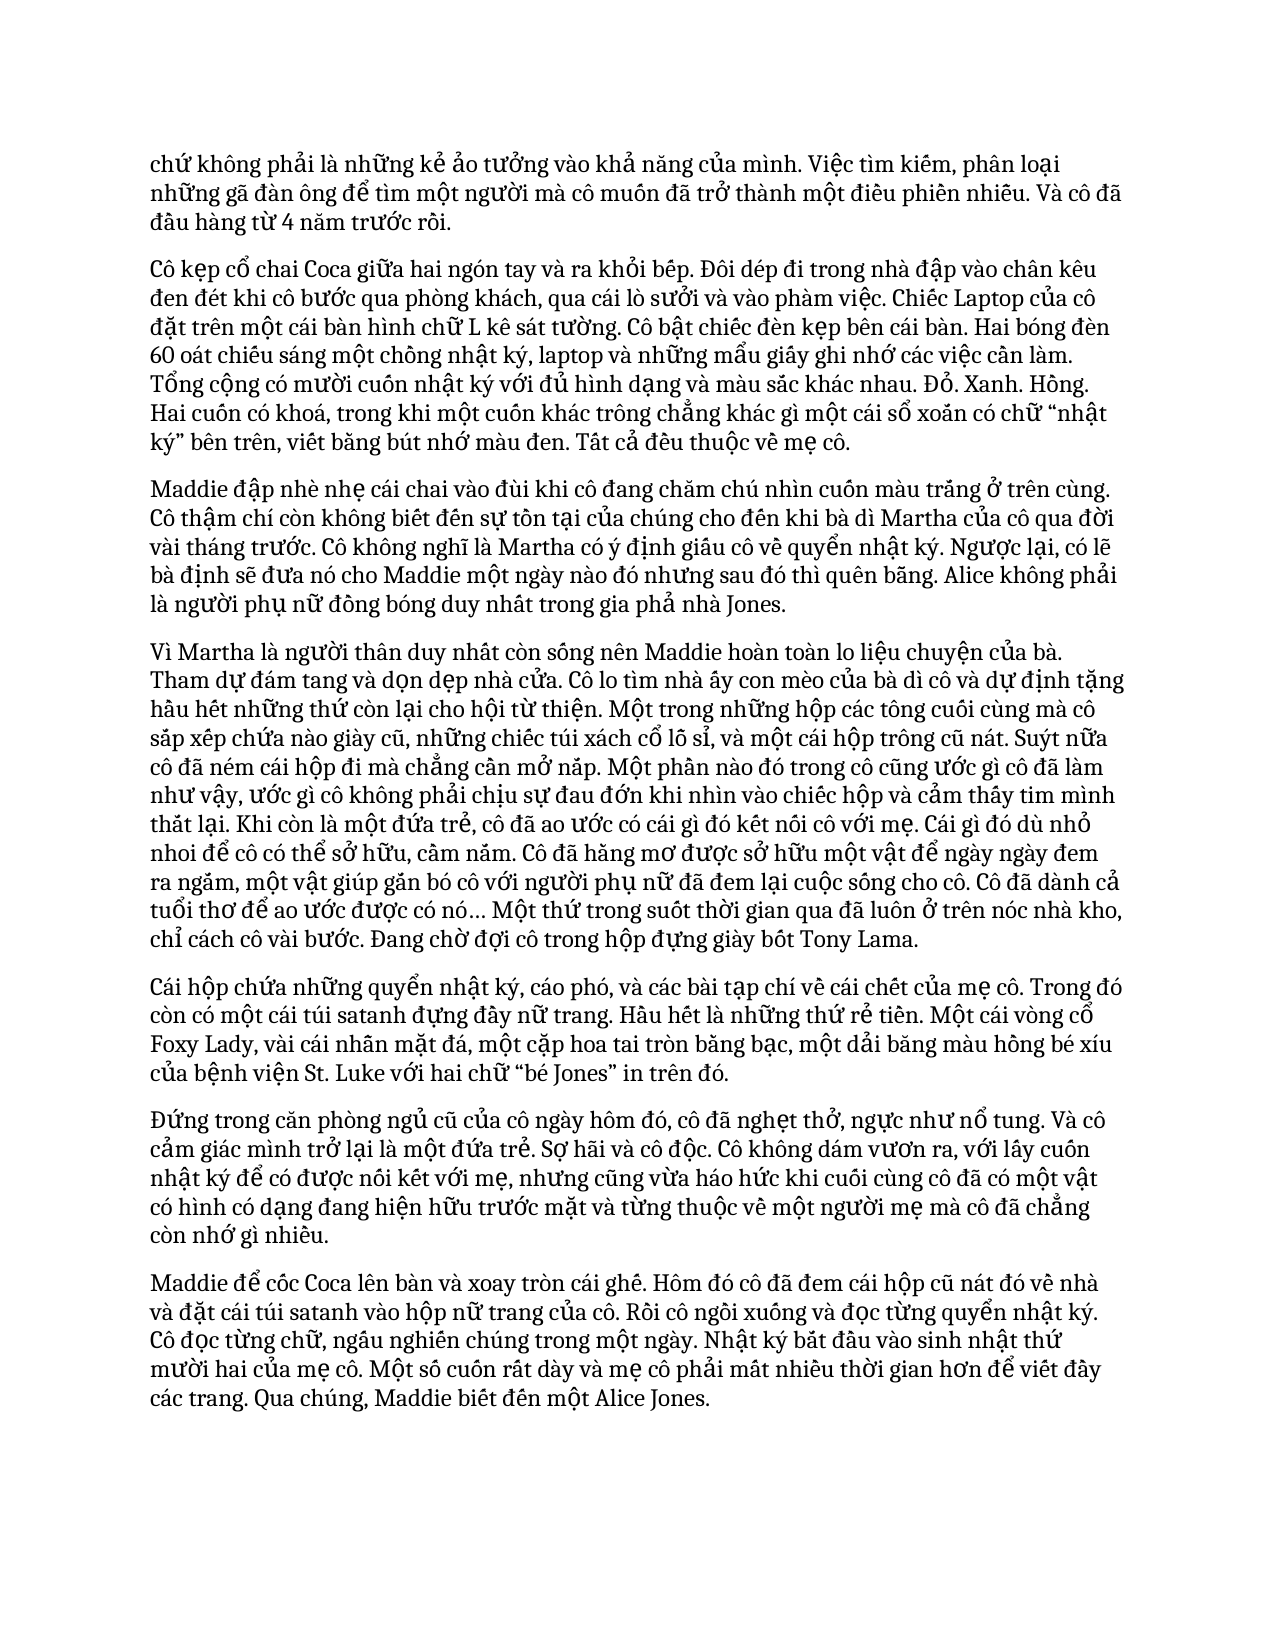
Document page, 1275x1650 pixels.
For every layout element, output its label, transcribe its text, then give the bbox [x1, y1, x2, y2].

text Đứng trong căn phòng ngủ cũ của cô ngày hôm đó, cô đã nghẹt thở, ngực như nổ tung. Và cô cảm giác mình trở lại là một đứa trẻ. Sợ hãi và cô độc. Cô không dám vươn ra, với lấy cuốn nhật ký để có được nối kết với mẹ, nhưng cũng vừa háo hức khi cuối cùng cô đã có một vật có hình có dạng đang hiện hữu trước mặt và từng thuộc về một người mẹ mà cô đã chẳng còn nhớ gì nhiều. [150, 1106, 1125, 1250]
text Maddie để cốc Coca lên bàn và xoay tròn cái ghế. Hôm đó cô đã đem cái hộp cũ nát đó về nhà và đặt cái túi satanh vào hộp nữ trang của cô. Rồi cô ngồi xuống và đọc từng quyển nhật ký. Cô đọc từng chữ, ngấu nghiến chúng trong một ngày. Nhật ký bắt đầu vào sinh nhật thứ mười hai của mẹ cô. Một số cuốn rất dày và mẹ cô phải mất nhiều thời gian hơn để viết đầy các trang. Qua chúng, Maddie biết đến một Alice Jones. [150, 1269, 1125, 1412]
text Cô kẹp cổ chai Coca giữa hai ngón tay và ra khỏi bếp. Đôi dép đi trong nhà đập vào chân kêu đen đét khi cô bước qua phòng khách, qua cái lò sưởi và vào phàm việc. Chiếc Laptop của cô đặt trên một cái bàn hình chữ L kê sát tường. Cô bật chiếc đèn kẹp bên cái bàn. Hai bóng đèn 60 oát chiếu sáng một chồng nhật ký, laptop và những mẩu giấy ghi nhớ các việc cần làm. Tổng cộng có mười cuốn nhật ký với đủ hình dạng và màu sắc khác nhau. Đỏ. Xanh. Hồng. Hai cuốn có khoá, trong khi một cuốn khác trông chẳng khác gì một cái sổ xoắn có chữ “nhật ký” bên trên, viết bằng bút nhớ màu đen. Tất cả đều thuộc về mẹ cô. [150, 255, 1125, 456]
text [150, 150, 1125, 236]
text Maddie đập nhè nhẹ cái chai vào đùi khi cô đang chăm chú nhìn cuốn màu trắng ở trên cùng. Cô thậm chí còn không biết đến sự tồn tại của chúng cho đến khi bà dì Martha của cô qua đời vài tháng trước. Cô không nghĩ là Martha có ý định giấu cô về quyển nhật ký. Ngược lại, có lẽ bà định sẽ đưa nó cho Maddie một ngày nào đó nhưng sau đó thì quên bẵng. Alice không phải là người phụ nữ đồng bóng duy nhất trong gia phả nhà Jones. [150, 475, 1125, 619]
text Cái hộp chứa những quyển nhật ký, cáo phó, và các bài tạp chí về cái chết của mẹ cô. Trong đó còn có một cái túi satanh đựng đầy nữ trang. Hầu hết là những thứ rẻ tiền. Một cái vòng cổ Foxy Lady, vài cái nhẫn mặt đá, một cặp hoa tai tròn bằng bạc, một dải băng màu hồng bé xíu của bệnh viện St. Luke với hai chữ “bé Jones” in trên đó. [150, 972, 1125, 1087]
text Vì Martha là người thân duy nhất còn sống nên Maddie hoàn toàn lo liệu chuyện của bà. Tham dự đám tang và dọn dẹp nhà cửa. Cô lo tìm nhà ấy con mèo của bà dì cô và dự định tặng hầu hết những thứ còn lại cho hội từ thiện. Một trong những hộp các tông cuối cùng mà cô sắp xếp chứa nào giày cũ, những chiếc túi xách cổ lỗ sỉ, và một cái hộp trông cũ nát. Suýt nữa cô đã ném cái hộp đi mà chẳng cần mở nắp. Một phần nào đó trong cô cũng ước gì cô đã làm như vậy, ước gì cô không phải chịu sự đau đớn khi nhìn vào chiếc hộp và cảm thấy tim mình thắt lại. Khi còn là một đứa trẻ, cô đã ao ước có cái gì đó kết nối cô với mẹ. Cái gì đó dù nhỏ nhoi để cô có thể sở hữu, cầm nắm. Cô đã hằng mơ được sở hữu một vật để ngày ngày đem ra ngắm, một vật giúp gắn bó cô với người phụ nữ đã đem lại cuộc sống cho cô. Cô đã dành cả tuổi thơ để ao ước được có nó… Một thứ trong suốt thời gian qua đã luôn ở trên nóc nhà kho, chỉ cách cô vài bước. Đang chờ đợi cô trong hộp đựng giày bốt Tony Lama. [150, 637, 1125, 954]
